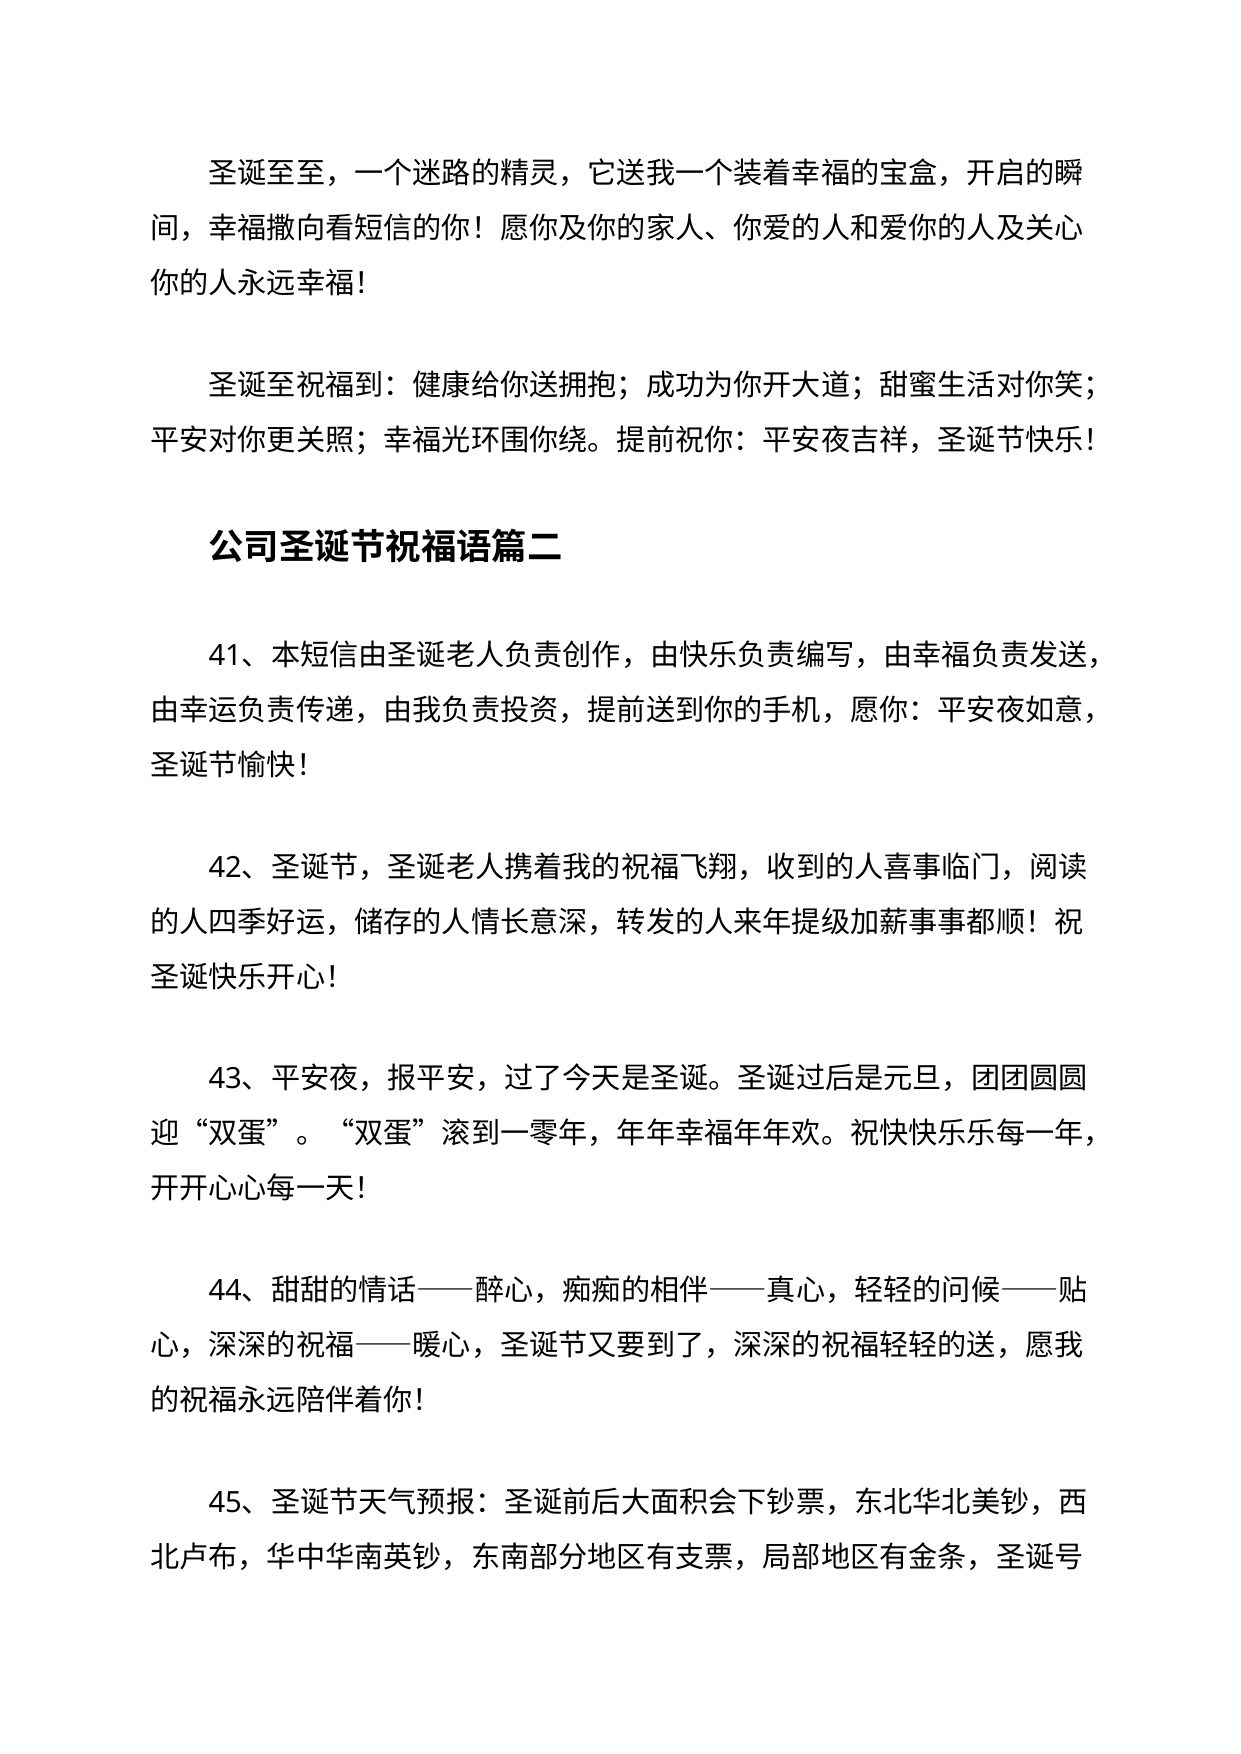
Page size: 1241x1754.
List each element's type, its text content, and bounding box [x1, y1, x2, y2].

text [150, 1478, 1090, 1576]
text 公司圣诞节祝福语篇二 [150, 518, 1090, 569]
text 圣诞至至，一个迷路的精灵，它送我一个装着幸福的宝盒，开启的瞬间，幸福撒向看短信的你！愿你及你的家人、你爱的人和爱你的人及关心你的人永远幸福！ [150, 150, 1090, 302]
text 42、圣诞节，圣诞老人携着我的祝福飞翔，收到的人喜事临门，阅读的人四季好运，储存的人情长意深，转发的人来年提级加薪事事都顺！祝圣诞快乐开心！ [150, 843, 1090, 996]
text 43、平安夜，报平安，过了今天是圣诞。圣诞过后是元旦，团团圆圆迎“双蛋”。“双蛋”滚到一零年，年年幸福年年欢。祝快快乐乐每一年，开开心心每一天！ [150, 1055, 1090, 1207]
text 圣诞至祝福到：健康给你送拥抱；成功为你开大道；甜蜜生活对你笑；平安对你更关照；幸福光环围你绕。提前祝你：平安夜吉祥，圣诞节快乐！ [150, 362, 1090, 459]
text 41、本短信由圣诞老人负责创作，由快乐负责编写，由幸福负责发送，由幸运负责传递，由我负责投资，提前送到你的手机，愿你：平安夜如意，圣诞节愉快！ [150, 632, 1090, 784]
text 44、甜甜的情话——醉心，痴痴的相伴——真心，轻轻的问候——贴心，深深的祝福——暖心，圣诞节又要到了，深深的祝福轻轻的送，愿我的祝福永远陪伴着你！ [150, 1267, 1090, 1419]
